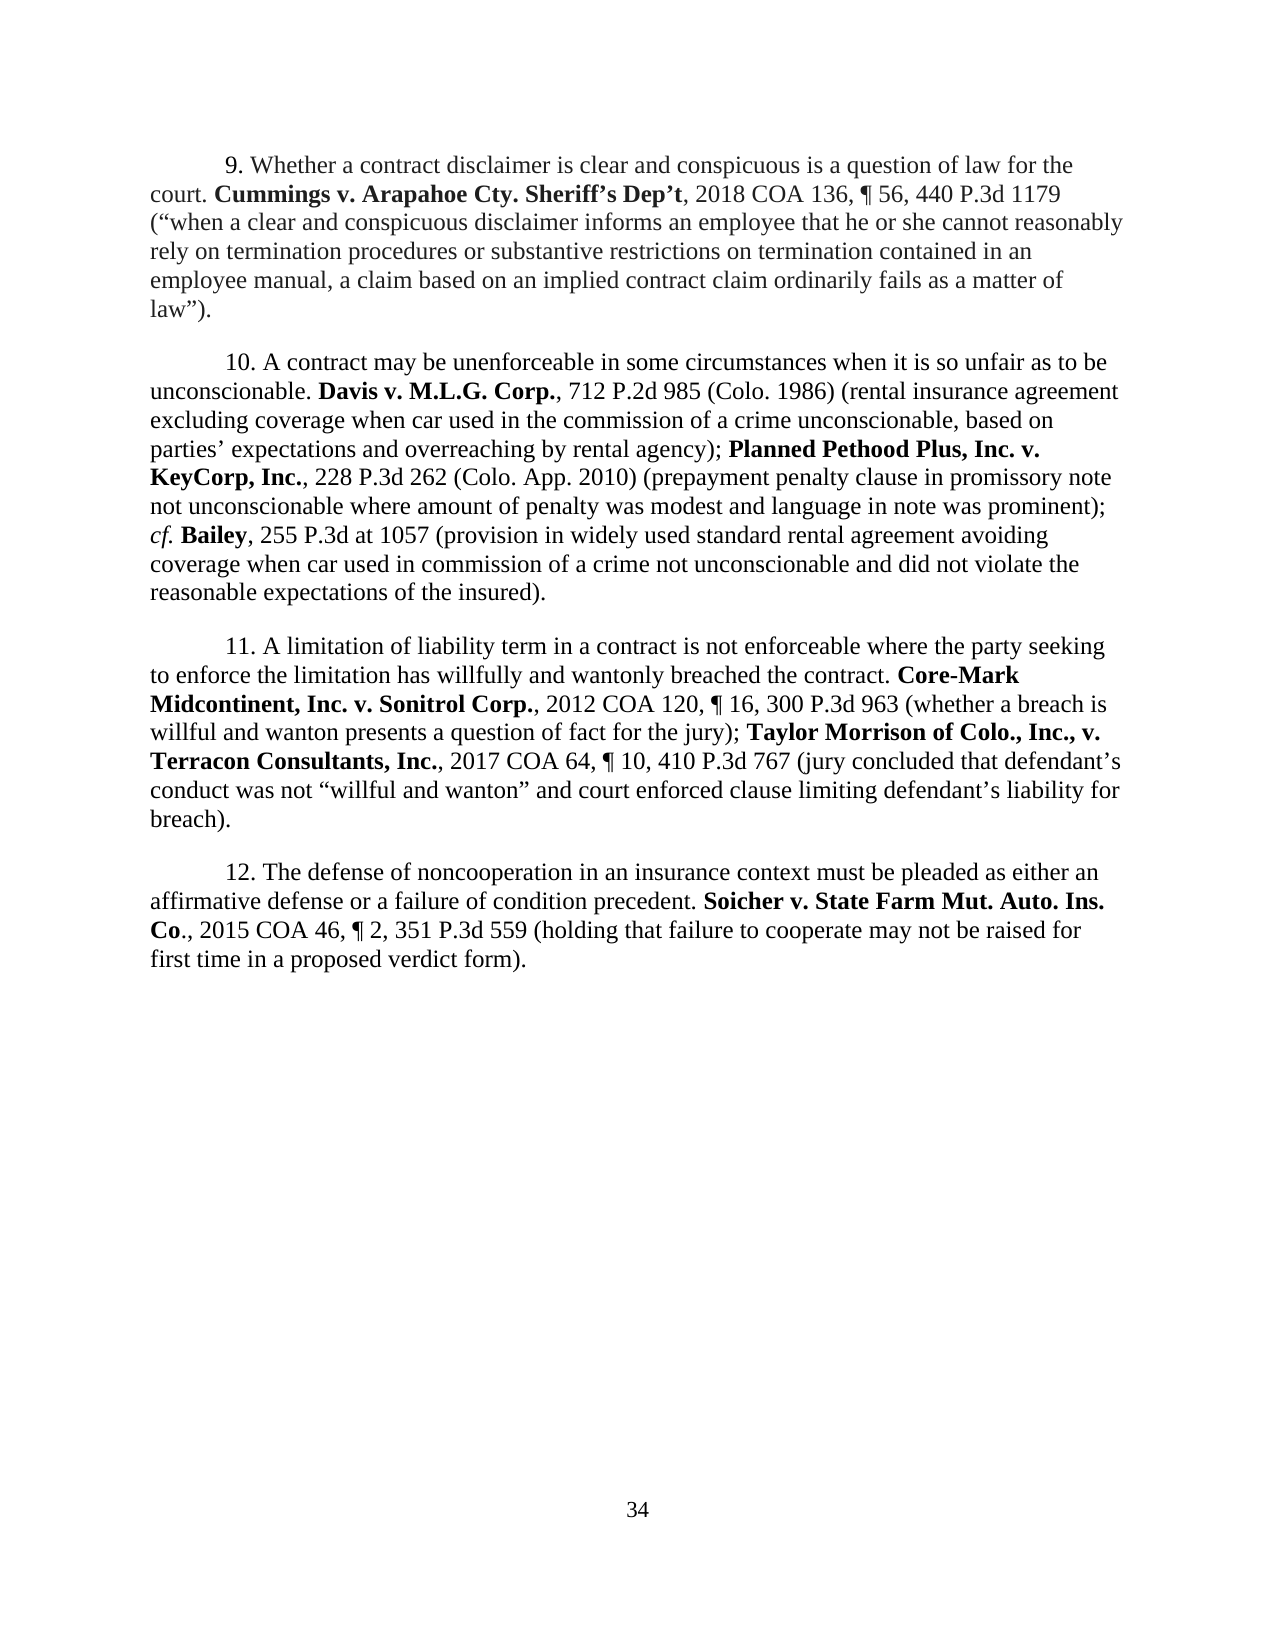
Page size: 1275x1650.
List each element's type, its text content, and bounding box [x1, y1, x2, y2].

text 10. A contract may be unenforceable in some circumstances when it is so unfair as to be unconscionable. Davis v. M.L.G. Corp., 712 P.2d 985 (Colo. 1986) (rental insurance agreement excluding coverage when car used in the commission of a crime unconscionable, based on parties’ expectations and overreaching by rental agency); Planned Pethood Plus, Inc. v. KeyCorp, Inc., 228 P.3d 262 (Colo. App. 2010) (prepayment penalty clause in promissory note not unconscionable where amount of penalty was modest and language in note was prominent); cf. Bailey, 255 P.3d at 1057 (provision in widely used standard rental agreement avoiding coverage when car used in commission of a crime not unconscionable and did not violate the reasonable expectations of the insured). [150, 347, 1125, 606]
text 9. Whether a contract disclaimer is clear and conspicuous is a question of law for the court. Cummings v. Arapahoe Cty. Sheriff’s Dep’t, 2018 COA 136, ¶ 56, 440 P.3d 1179 (“when a clear and conspicuous disclaimer informs an employee that he or she cannot reasonably rely on termination procedures or substantive restrictions on termination contained in an employee manual, a claim based on an implied contract claim ordinarily fails as a matter of law”). [212, 150, 1125, 322]
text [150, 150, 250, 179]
text 11. A limitation of liability term in a contract is not enforceable where the party seeking to enforce the limitation has willfully and wantonly breached the contract. Core-Mark Midcontinent, Inc. v. Sonitrol Corp., 2012 COA 120, ¶ 16, 300 P.3d 963 (whether a breach is willful and wanton presents a question of fact for the jury); Taylor Morrison of Colo., Inc., v. Terracon Consultants, Inc., 2017 COA 64, ¶ 10, 410 P.3d 767 (jury concluded that defendant’s conduct was not “willful and wanton” and court enforced clause limiting defendant’s liability for breach). [150, 631, 1125, 832]
text 12. The defense of noncooperation in an insurance context must be pleaded as either an affirmative defense or a failure of condition precedent. Soicher v. State Farm Mut. Auto. Ins. Co., 2015 COA 46, ¶ 2, 351 P.3d 559 (holding that failure to cooperate may not be raised for first time in a proposed verdict form). [150, 857, 1125, 972]
